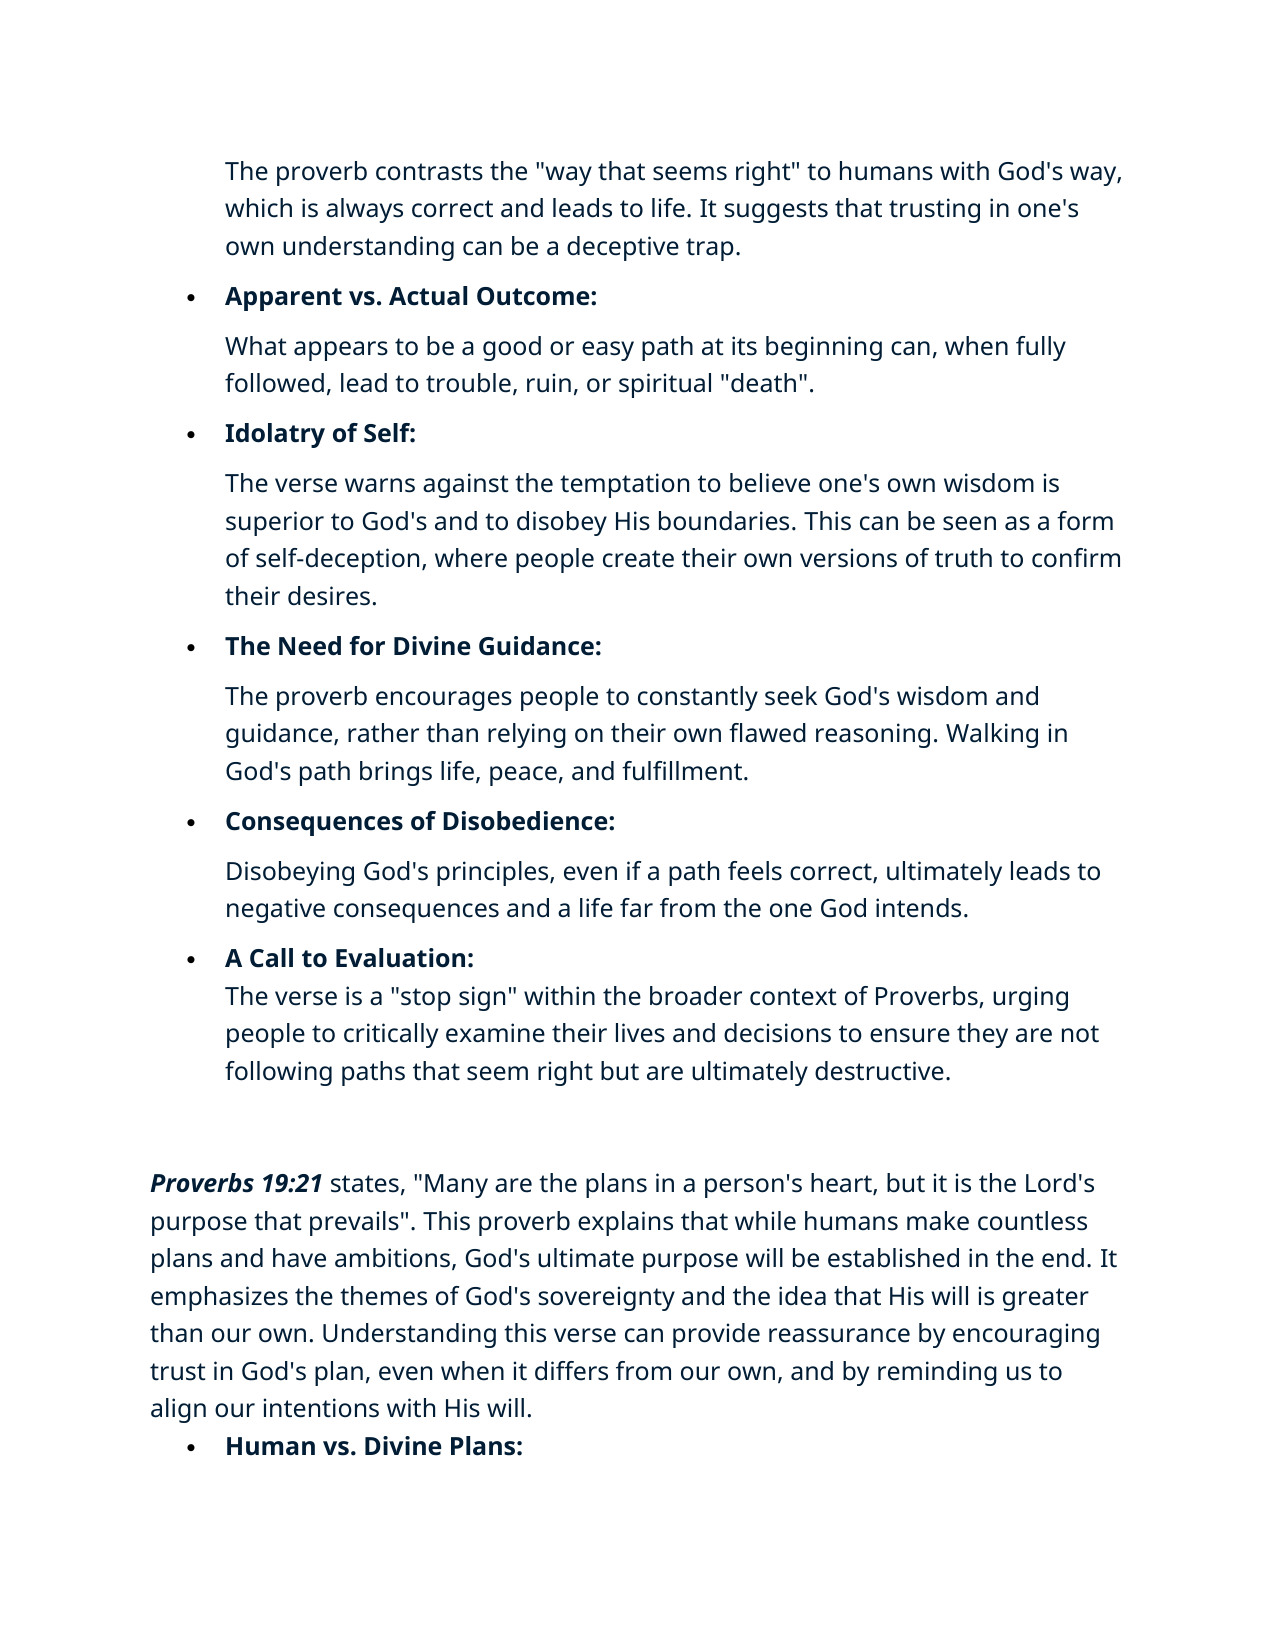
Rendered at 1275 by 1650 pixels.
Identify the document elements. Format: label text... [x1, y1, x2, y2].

list The Need for Divine Guidance: [187, 625, 1125, 662]
text The verse warns against the temptation to believe one's own wisdom is superior to God's and to disobey His boundaries. This can be seen as a form of self-deception, where people create their own versions of truth to confirm their desires. [225, 462, 1125, 612]
list Idolatry of Self: [187, 412, 1125, 450]
list Consequences of Disobedience: [187, 800, 1125, 837]
text What appears to be a good or easy path at its beginning can, when fully followed, lead to trouble, ruin, or spiritual "death". [225, 325, 1125, 400]
list Apparent vs. Actual Outcome: [187, 275, 1125, 312]
list Human vs. Divine Plans: [187, 1425, 1125, 1462]
text The proverb contrasts the "way that seems right" to humans with God's way, which is always correct and leads to life. It suggests that trusting in one's own understanding can be a deceptive trap. [225, 150, 1125, 262]
text Proverbs 19:21 states, "Many are the plans in a person's heart, but it is the Lord's purpose that prevails". This proverb explains that while humans make countless plans and have ambitions, God's ultimate purpose will be established in the end. It emphasizes the themes of God's sovereignty and the idea that His will is greater than our own. Understanding this verse can provide reassurance by encouraging trust in God's plan, even when it differs from our own, and by reminding us to align our intentions with His will. [150, 1162, 1125, 1425]
text The proverb encourages people to constantly seek God's wisdom and guidance, rather than relying on their own flawed reasoning. Walking in God's path brings life, peace, and fulfillment. [225, 675, 1125, 787]
text Disobeying God's principles, even if a path feels correct, ultimately leads to negative consequences and a life far from the one God intends. [225, 850, 1125, 925]
text The verse is a "stop sign" within the broader context of Proverbs, urging people to critically examine their lives and decisions to ensure they are not following paths that seem right but are ultimately destructive. [225, 975, 1125, 1087]
list A Call to Evaluation: [187, 937, 1125, 975]
